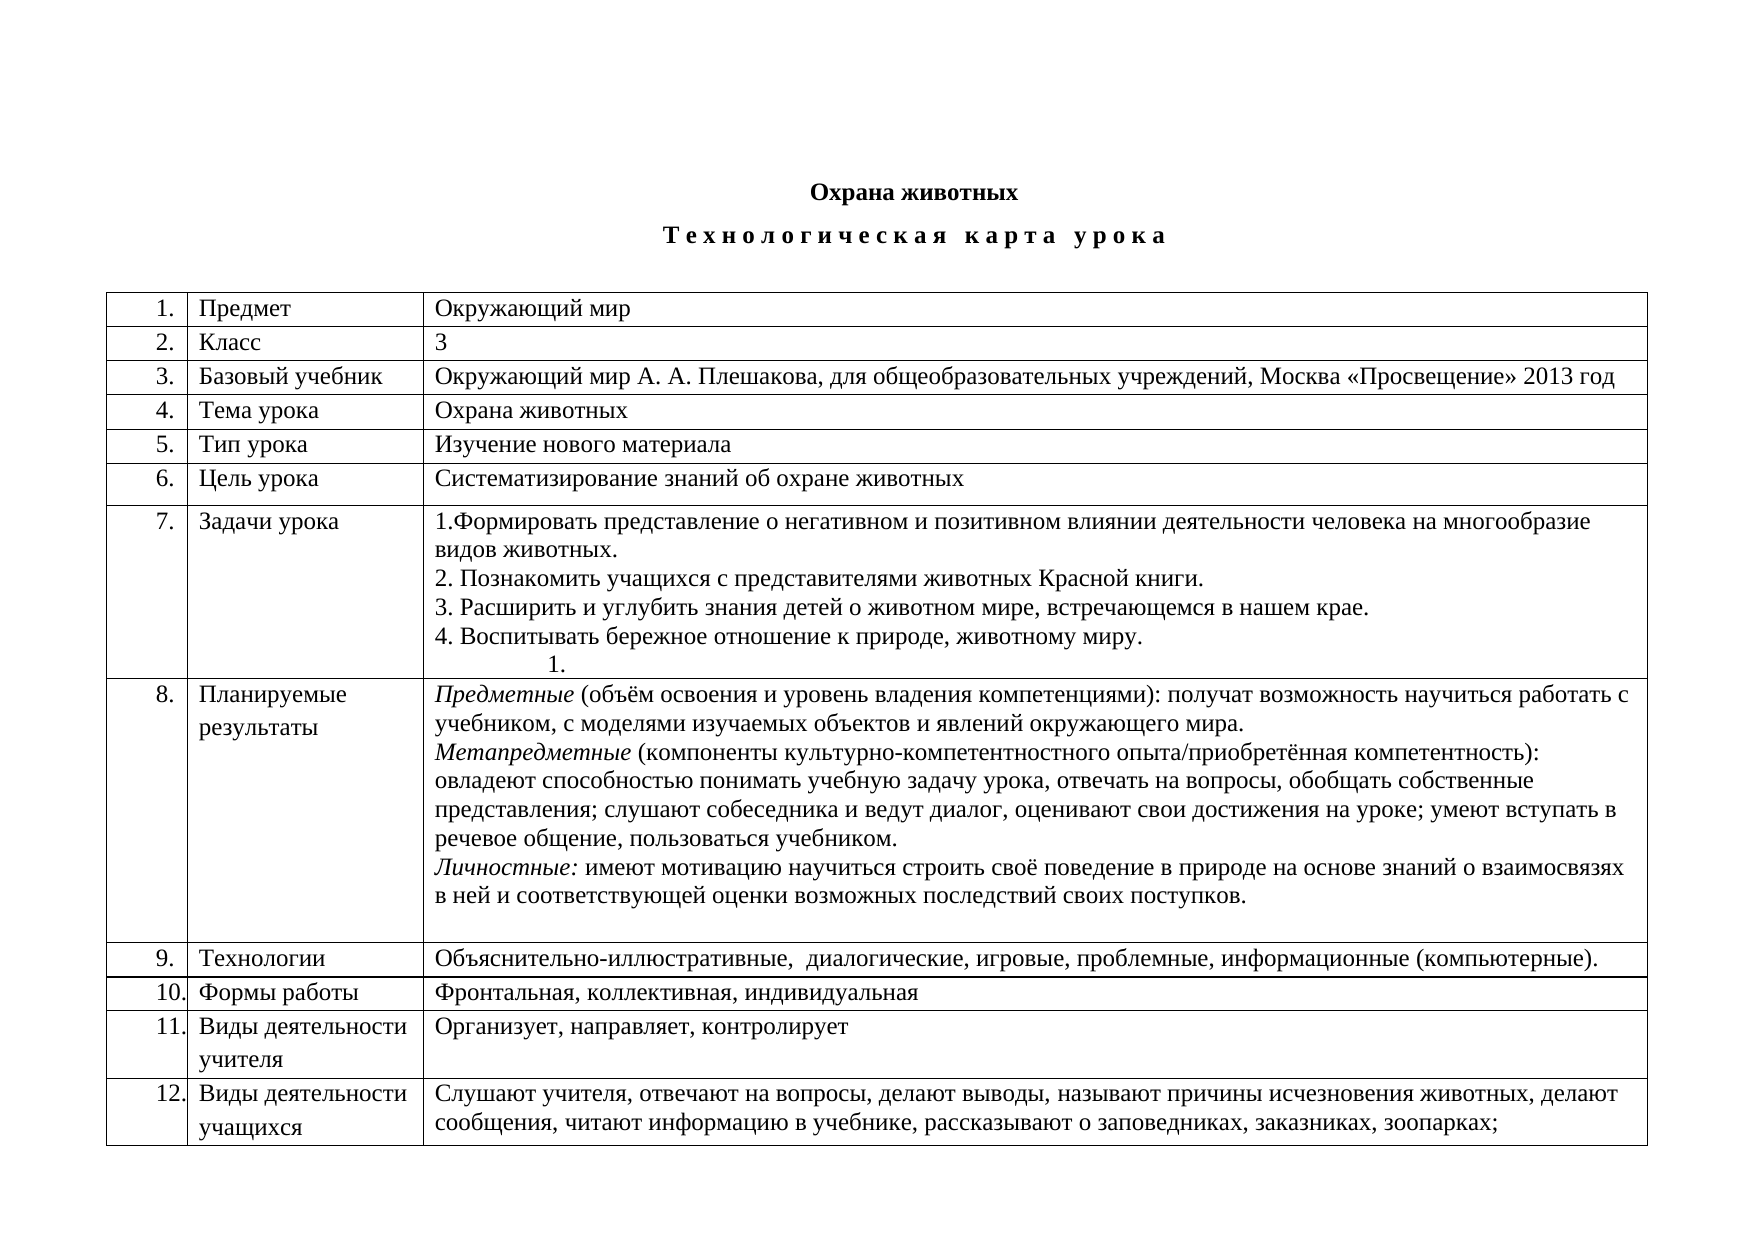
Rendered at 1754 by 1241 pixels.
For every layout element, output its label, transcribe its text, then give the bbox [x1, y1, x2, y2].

table_cell Систематизирование знаний об охране животных [424, 464, 1647, 505]
table_cell Цель урока [188, 464, 423, 505]
table_cell 3 [424, 327, 1647, 360]
table_cell Базовый учебник [188, 361, 423, 394]
table_cell Тема урока [188, 395, 423, 428]
table_cell Организует, направляет, контролирует [424, 1011, 1647, 1077]
table_cell [107, 395, 187, 428]
table_cell Формы работы [188, 978, 423, 1010]
table_header Предмет [188, 293, 423, 326]
table_cell Технологии [188, 943, 423, 976]
table_cell [107, 506, 187, 678]
table_header Окружающий мир [424, 293, 1647, 326]
table_cell [107, 943, 187, 976]
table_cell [424, 1079, 1647, 1144]
table_cell [107, 679, 187, 942]
table_cell [107, 1079, 187, 1144]
table_cell [107, 464, 187, 505]
table_cell Охрана животных [424, 395, 1647, 428]
table_cell Планируемые результаты [188, 679, 423, 942]
table_header [107, 293, 187, 326]
table_cell Виды деятельности учителя [188, 1011, 423, 1077]
table_cell Задачи урока [188, 506, 423, 678]
table_cell [107, 978, 187, 1010]
table_cell Изучение нового материала [424, 430, 1647, 462]
table_cell Тип урока [188, 430, 423, 462]
table_cell Фронтальная, коллективная, индивидуальная [424, 978, 1647, 1010]
table_cell 1.Формировать представление о негативном и позитивном влиянии деятельности человека на многообразие видов животных. 2. Познакомить учащихся с представителями животных Красной книги. 3. Расширить и углубить знания детей о животном мире, встречающемся в нашем крае. 4. Воспитывать бережное отношение к природе, животному миру. [424, 506, 1647, 678]
table_cell [107, 430, 187, 462]
table_cell [107, 1011, 187, 1077]
text Охрана животных [118, 177, 1636, 206]
table_cell Предметные (объём освоения и уровень владения компетенциями): получат возможность научиться работать с учебником, с моделями изучаемых объектов и явлений окружающего мира. Метапредметные (компоненты культурно-компетентностного опыта/приобретённая компетентность): овладеют способностью понимать учебную задачу урока, отвечать на вопросы, обобщать собственные представления; слушают собеседника и ведут диалог, оценивают свои достижения на уроке; умеют вступать в речевое общение, пользоваться учебником. Личностные: имеют мотивацию научиться строить своё поведение в природе на основе знаний о взаимосвязях в ней и соответствующей оценки возможных последствий своих поступков. [424, 679, 1647, 942]
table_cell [188, 1079, 423, 1144]
table_cell Объяснительно-иллюстративные, диалогические, игровые, проблемные, информационные (компьютерные). [424, 943, 1647, 976]
table_cell [107, 361, 187, 394]
table_cell Окружающий мир А. А. Плешакова, для общеобразовательных учреждений, Москва «Просвещение» 2013 год [424, 361, 1647, 394]
table_cell [107, 327, 187, 360]
table_cell Класс [188, 327, 423, 360]
text Технологическая карта урока [118, 220, 1636, 249]
